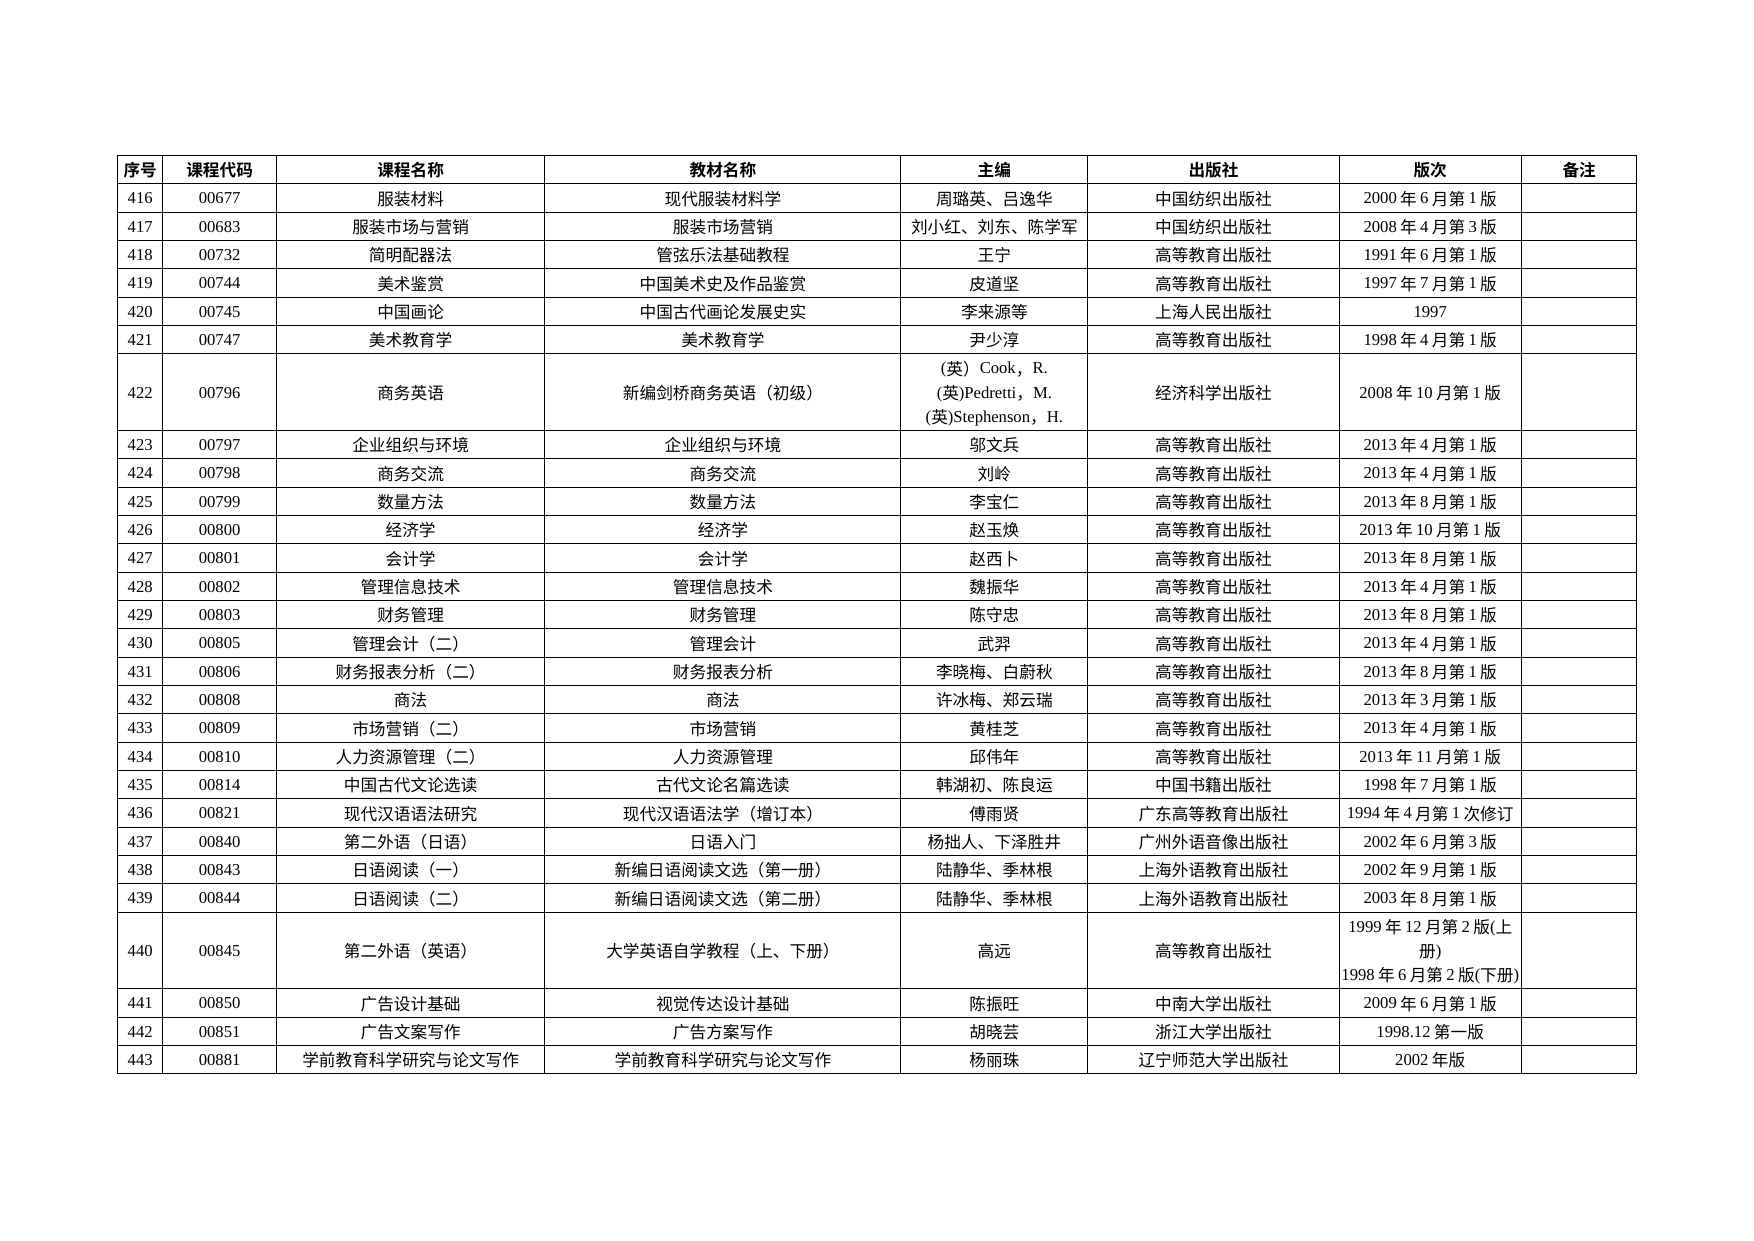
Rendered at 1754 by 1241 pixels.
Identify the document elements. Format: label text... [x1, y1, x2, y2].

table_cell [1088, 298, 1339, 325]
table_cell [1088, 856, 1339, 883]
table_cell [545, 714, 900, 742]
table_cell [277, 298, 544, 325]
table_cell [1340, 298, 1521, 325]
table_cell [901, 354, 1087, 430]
table_header 版次 [1340, 156, 1521, 183]
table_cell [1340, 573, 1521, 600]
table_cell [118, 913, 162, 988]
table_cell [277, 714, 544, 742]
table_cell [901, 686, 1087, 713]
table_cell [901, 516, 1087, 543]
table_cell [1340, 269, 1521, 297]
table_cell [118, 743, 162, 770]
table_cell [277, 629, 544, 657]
table_header 主编 [901, 156, 1087, 183]
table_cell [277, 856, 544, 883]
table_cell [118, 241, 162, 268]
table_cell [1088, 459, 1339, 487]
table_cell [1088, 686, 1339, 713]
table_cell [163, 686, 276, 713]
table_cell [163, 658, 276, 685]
table_header 序号 [118, 156, 162, 183]
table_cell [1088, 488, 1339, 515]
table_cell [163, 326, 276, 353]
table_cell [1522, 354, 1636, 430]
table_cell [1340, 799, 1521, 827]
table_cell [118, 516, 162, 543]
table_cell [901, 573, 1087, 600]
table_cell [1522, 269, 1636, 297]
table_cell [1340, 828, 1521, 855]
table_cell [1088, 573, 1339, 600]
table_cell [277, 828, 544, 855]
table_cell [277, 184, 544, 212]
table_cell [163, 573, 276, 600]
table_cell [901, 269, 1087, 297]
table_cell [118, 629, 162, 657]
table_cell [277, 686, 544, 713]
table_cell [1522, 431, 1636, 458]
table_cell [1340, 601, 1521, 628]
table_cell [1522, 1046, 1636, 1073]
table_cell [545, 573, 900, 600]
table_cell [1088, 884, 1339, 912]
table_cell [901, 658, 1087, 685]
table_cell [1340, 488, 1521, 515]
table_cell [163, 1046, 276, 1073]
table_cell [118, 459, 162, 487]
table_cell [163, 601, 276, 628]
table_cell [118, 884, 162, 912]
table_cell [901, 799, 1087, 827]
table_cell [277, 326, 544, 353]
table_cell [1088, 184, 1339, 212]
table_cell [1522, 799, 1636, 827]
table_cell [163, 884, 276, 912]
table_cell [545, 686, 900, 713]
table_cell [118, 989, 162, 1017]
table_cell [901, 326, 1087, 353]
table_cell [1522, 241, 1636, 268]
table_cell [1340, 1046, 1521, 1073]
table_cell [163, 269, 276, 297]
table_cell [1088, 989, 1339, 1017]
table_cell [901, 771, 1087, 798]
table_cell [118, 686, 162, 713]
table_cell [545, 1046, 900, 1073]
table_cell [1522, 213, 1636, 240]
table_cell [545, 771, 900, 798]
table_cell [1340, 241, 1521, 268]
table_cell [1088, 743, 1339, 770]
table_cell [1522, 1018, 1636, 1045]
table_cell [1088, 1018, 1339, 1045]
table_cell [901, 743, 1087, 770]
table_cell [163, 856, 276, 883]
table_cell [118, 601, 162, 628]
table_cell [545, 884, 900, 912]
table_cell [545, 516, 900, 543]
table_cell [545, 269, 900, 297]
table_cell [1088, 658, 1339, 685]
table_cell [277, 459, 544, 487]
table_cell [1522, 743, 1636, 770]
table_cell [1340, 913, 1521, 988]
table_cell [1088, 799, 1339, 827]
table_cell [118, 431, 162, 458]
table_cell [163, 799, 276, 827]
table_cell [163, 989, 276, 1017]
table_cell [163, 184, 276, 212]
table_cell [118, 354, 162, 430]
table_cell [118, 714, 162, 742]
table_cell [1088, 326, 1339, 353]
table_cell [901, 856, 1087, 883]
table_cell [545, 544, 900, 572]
table_header 出版社 [1088, 156, 1339, 183]
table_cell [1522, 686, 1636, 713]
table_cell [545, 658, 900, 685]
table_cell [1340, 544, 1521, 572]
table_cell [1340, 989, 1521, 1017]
table_header 课程代码 [163, 156, 276, 183]
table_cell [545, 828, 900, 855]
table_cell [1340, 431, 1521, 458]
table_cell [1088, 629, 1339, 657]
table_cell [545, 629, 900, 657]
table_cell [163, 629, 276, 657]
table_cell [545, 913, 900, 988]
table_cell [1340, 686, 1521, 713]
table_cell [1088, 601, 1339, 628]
table_header 备注 [1522, 156, 1636, 183]
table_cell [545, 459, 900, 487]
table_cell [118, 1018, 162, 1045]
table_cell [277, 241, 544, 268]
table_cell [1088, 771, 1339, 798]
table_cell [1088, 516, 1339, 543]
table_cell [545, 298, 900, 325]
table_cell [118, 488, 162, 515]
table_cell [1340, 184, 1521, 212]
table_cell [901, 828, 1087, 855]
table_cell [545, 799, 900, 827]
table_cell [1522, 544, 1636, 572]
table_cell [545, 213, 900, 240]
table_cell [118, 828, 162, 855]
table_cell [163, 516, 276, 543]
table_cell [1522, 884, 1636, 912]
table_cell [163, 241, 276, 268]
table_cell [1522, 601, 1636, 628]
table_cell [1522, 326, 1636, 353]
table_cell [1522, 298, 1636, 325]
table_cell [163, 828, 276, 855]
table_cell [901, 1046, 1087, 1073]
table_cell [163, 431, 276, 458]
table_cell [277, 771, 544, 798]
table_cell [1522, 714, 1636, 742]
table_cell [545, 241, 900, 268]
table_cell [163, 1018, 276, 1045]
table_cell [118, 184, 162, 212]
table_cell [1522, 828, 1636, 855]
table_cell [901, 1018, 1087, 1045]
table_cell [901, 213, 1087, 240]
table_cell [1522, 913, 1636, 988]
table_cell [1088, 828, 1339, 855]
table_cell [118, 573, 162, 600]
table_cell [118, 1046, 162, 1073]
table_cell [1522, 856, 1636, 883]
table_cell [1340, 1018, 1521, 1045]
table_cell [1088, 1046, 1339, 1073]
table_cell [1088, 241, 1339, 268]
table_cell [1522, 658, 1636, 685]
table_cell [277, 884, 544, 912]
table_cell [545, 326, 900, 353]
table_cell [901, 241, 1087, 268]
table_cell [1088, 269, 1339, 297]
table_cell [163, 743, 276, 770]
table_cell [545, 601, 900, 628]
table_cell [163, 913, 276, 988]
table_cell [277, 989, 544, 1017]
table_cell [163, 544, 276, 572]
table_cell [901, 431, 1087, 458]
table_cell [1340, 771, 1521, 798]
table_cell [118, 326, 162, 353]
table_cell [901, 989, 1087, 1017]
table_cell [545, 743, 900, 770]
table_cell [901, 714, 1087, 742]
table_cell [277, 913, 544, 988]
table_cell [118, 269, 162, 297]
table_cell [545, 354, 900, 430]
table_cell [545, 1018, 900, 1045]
table_header 教材名称 [545, 156, 900, 183]
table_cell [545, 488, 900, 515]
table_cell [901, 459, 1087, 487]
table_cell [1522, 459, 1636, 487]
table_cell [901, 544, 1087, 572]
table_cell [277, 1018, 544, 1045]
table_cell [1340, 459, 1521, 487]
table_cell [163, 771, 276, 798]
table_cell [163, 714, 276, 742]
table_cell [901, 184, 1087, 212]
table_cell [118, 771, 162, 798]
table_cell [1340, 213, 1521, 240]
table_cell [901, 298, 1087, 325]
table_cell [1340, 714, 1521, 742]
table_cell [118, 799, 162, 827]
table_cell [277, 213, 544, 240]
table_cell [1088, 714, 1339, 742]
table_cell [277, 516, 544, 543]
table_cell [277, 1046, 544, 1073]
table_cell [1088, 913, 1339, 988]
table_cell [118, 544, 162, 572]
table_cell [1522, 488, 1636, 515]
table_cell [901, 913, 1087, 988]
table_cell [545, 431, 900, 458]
table_header 课程名称 [277, 156, 544, 183]
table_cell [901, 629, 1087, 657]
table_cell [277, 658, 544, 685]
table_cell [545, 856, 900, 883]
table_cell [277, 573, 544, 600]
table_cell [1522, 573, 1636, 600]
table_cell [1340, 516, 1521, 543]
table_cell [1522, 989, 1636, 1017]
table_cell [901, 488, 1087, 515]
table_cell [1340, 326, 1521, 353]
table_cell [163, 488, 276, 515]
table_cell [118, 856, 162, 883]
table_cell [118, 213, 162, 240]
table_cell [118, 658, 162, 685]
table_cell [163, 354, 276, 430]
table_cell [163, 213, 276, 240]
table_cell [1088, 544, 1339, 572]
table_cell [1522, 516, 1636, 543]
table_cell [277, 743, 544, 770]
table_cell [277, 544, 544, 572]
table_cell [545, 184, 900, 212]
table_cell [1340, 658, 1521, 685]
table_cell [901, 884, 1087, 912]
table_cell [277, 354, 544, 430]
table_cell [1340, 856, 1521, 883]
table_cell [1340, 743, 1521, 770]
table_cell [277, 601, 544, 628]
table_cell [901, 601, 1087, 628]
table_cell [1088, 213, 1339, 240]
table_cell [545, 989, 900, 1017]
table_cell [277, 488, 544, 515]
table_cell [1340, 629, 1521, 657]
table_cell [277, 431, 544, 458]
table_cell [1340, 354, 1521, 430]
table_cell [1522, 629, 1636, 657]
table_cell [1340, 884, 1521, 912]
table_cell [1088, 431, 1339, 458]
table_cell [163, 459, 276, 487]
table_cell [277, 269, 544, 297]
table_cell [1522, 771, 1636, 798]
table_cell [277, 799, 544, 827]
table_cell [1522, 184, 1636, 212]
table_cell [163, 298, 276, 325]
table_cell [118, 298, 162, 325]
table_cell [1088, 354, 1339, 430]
